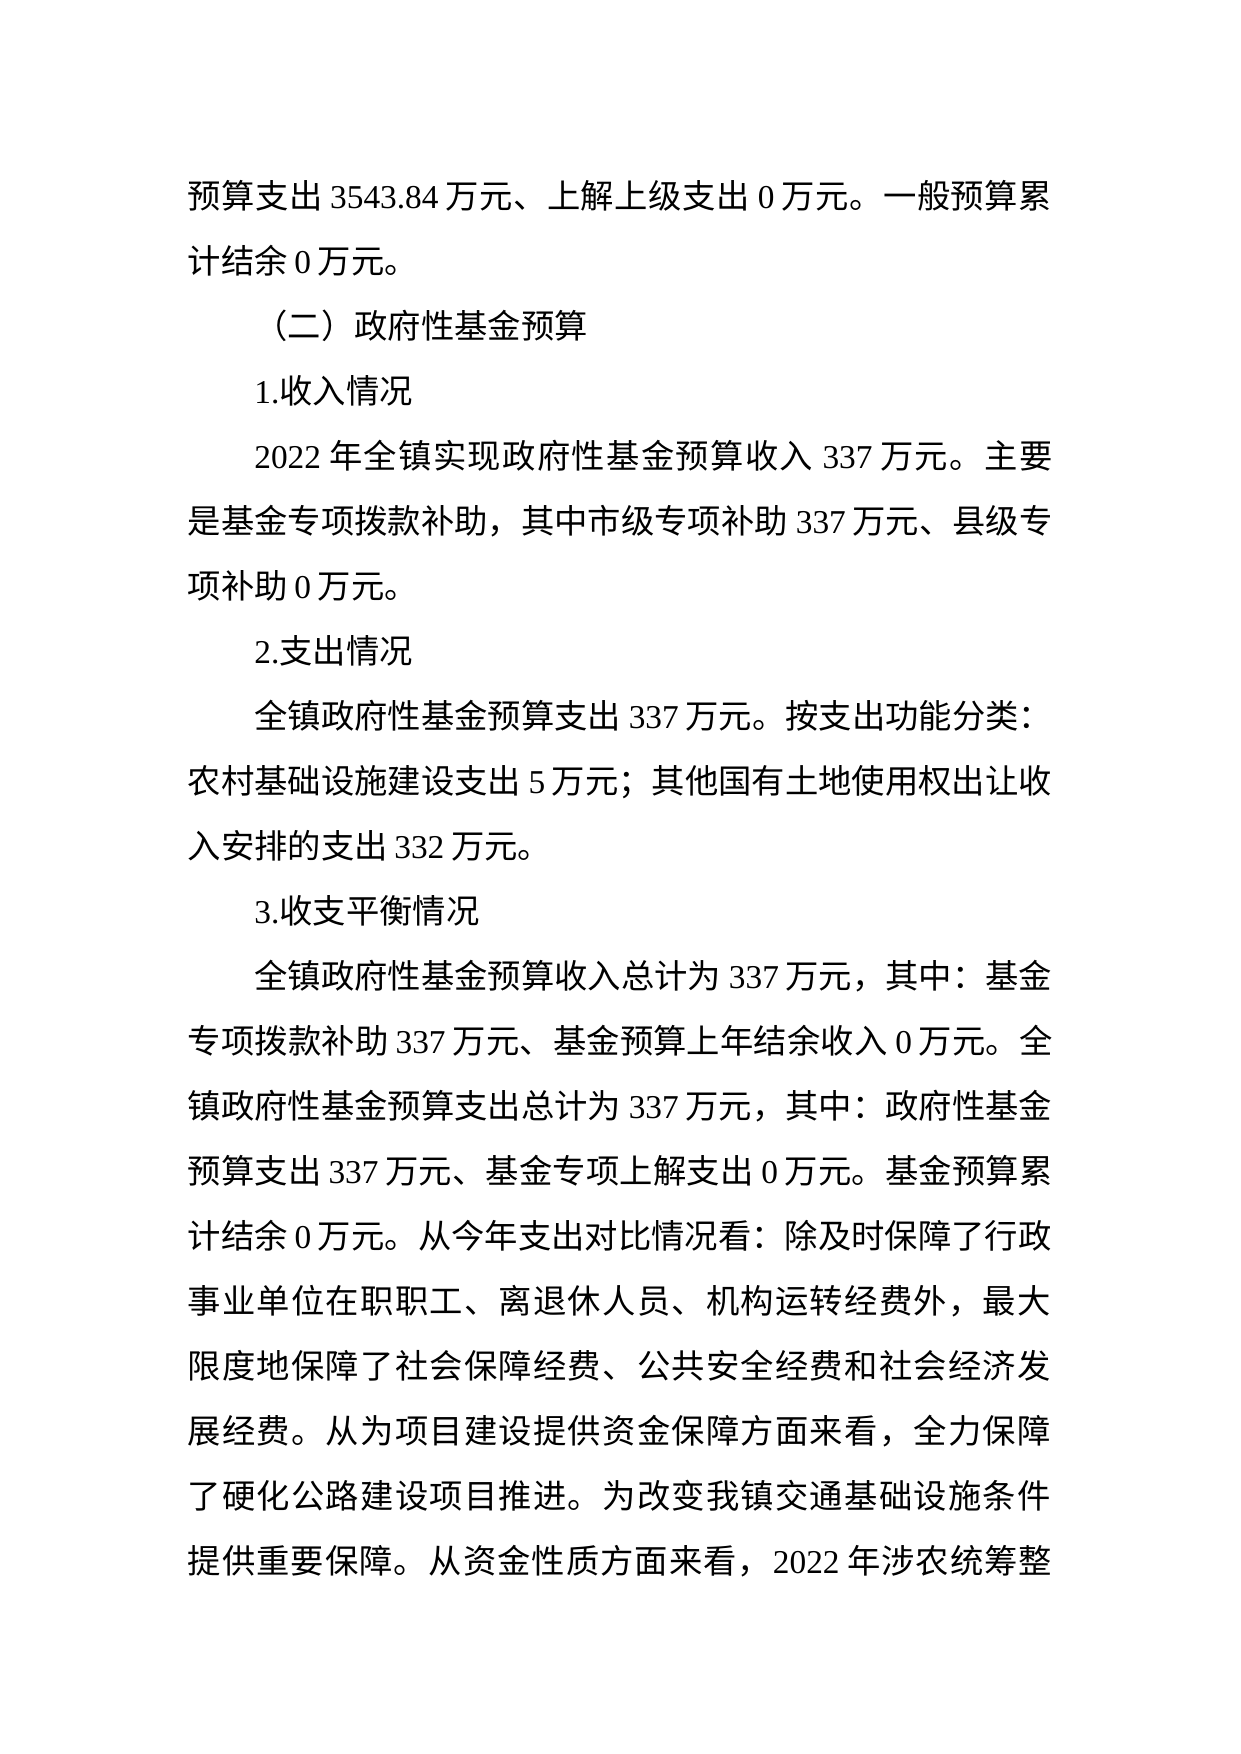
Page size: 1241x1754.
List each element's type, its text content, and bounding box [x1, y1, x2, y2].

text 2022年全镇实现政府性基金预算收入337万元。主要是基金专项拨款补助，其中市级专项补助337万元、县级专项补助0万元。 [187, 422, 1053, 617]
text 1.收入情况 [187, 357, 1053, 422]
text 2.支出情况 [187, 617, 1053, 682]
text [187, 942, 1053, 1592]
text 全镇政府性基金预算支出337万元。按支出功能分类：农村基础设施建设支出5万元；其他国有土地使用权出让收入安排的支出332万元。 [187, 682, 1053, 877]
text （二）政府性基金预算 [187, 292, 1053, 357]
text 3.收支平衡情况 [187, 877, 1053, 942]
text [187, 162, 1053, 292]
